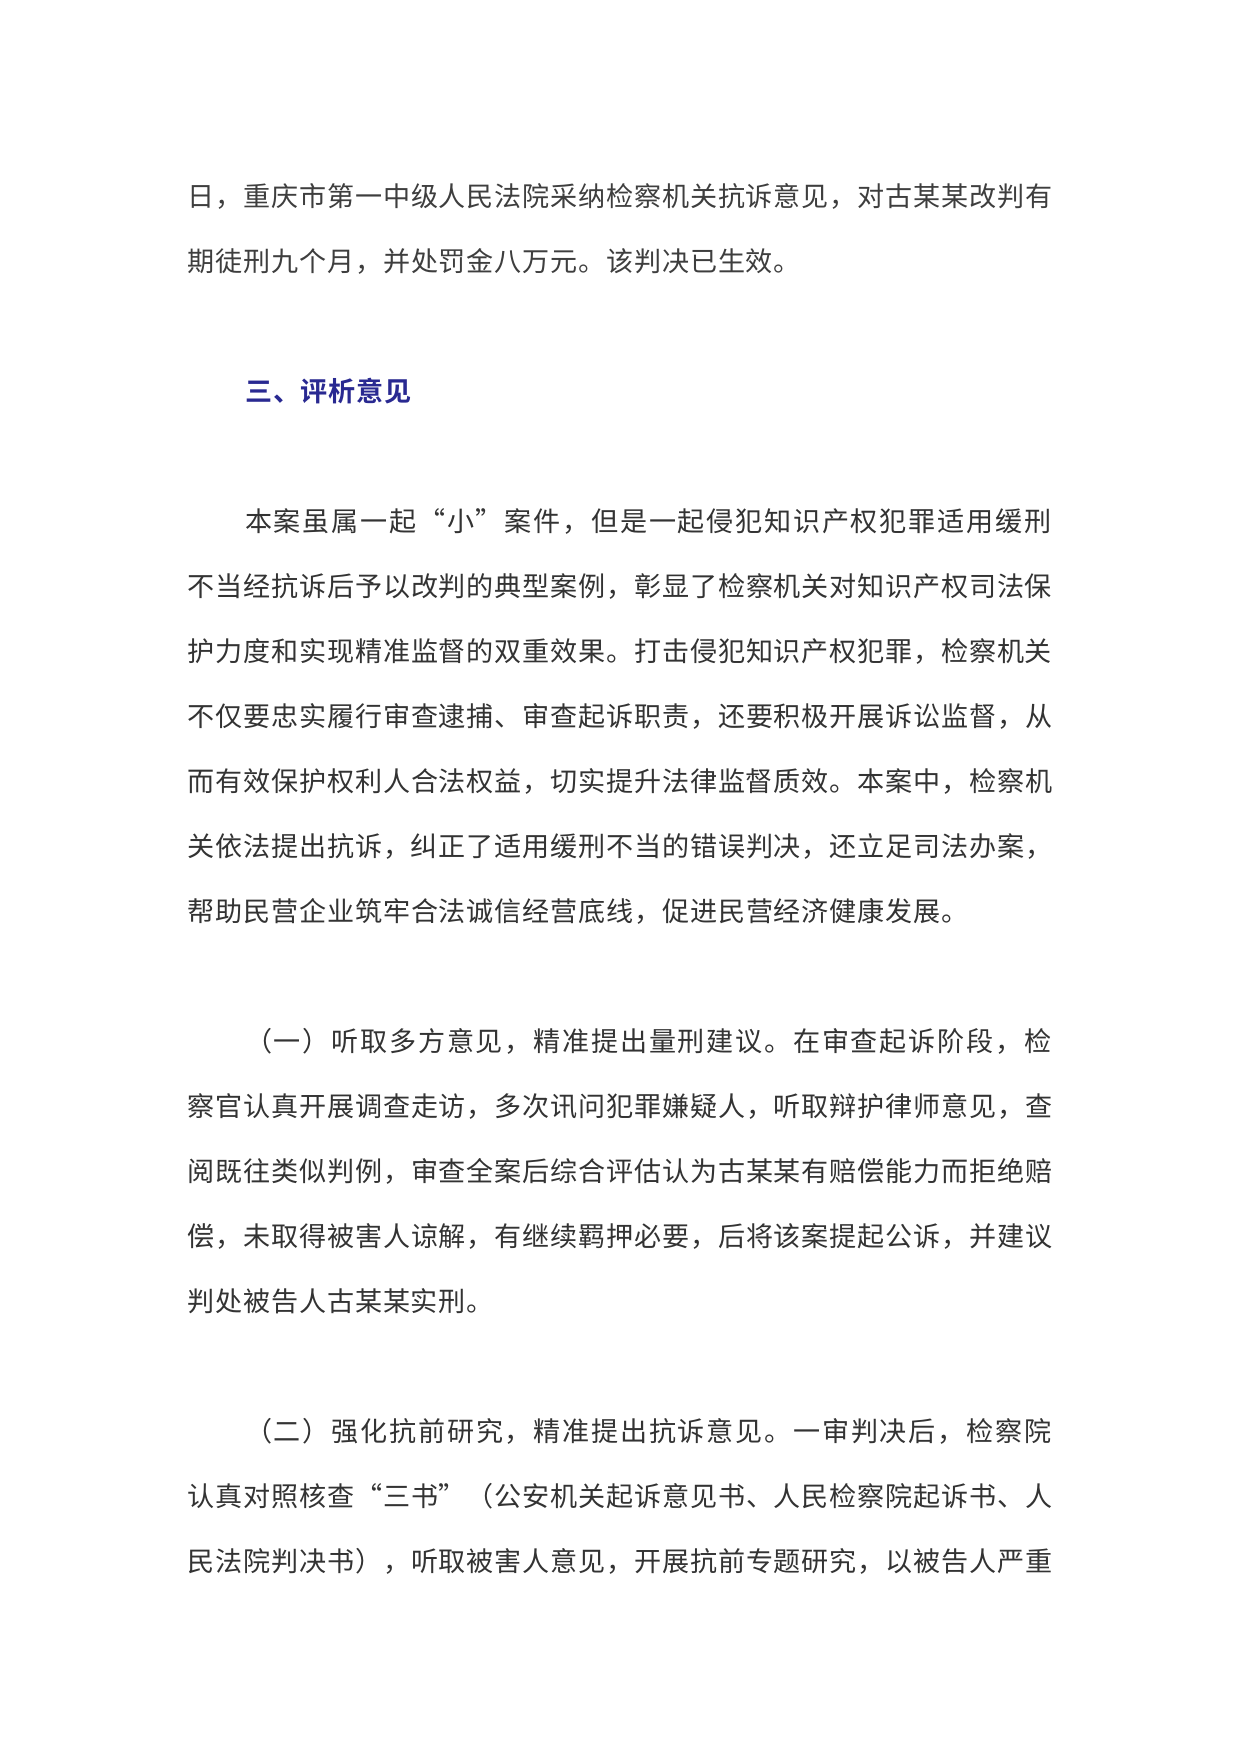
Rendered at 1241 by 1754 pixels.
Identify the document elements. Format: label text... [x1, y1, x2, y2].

text 本案虽属一起“小”案件，但是一起侵犯知识产权犯罪适用缓刑不当经抗诉后予以改判的典型案例，彰显了检察机关对知识产权司法保护力度和实现精准监督的双重效果。打击侵犯知识产权犯罪，检察机关不仅要忠实履行审查逮捕、审查起诉职责，还要积极开展诉讼监督，从而有效保护权利人合法权益，切实提升法律监督质效。本案中，检察机关依法提出抗诉，纠正了适用缓刑不当的错误判决，还立足司法办案，帮助民营企业筑牢合法诚信经营底线，促进民营经济健康发展。 [187, 487, 1053, 942]
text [187, 162, 1053, 292]
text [187, 1397, 1053, 1592]
text 三、评析意见 [187, 357, 1053, 422]
text （一）听取多方意见，精准提出量刑建议。在审查起诉阶段，检察官认真开展调查走访，多次讯问犯罪嫌疑人，听取辩护律师意见，查阅既往类似判例，审查全案后综合评估认为古某某有赔偿能力而拒绝赔偿，未取得被害人谅解，有继续羁押必要，后将该案提起公诉，并建议判处被告人古某某实刑。 [187, 1007, 1053, 1332]
